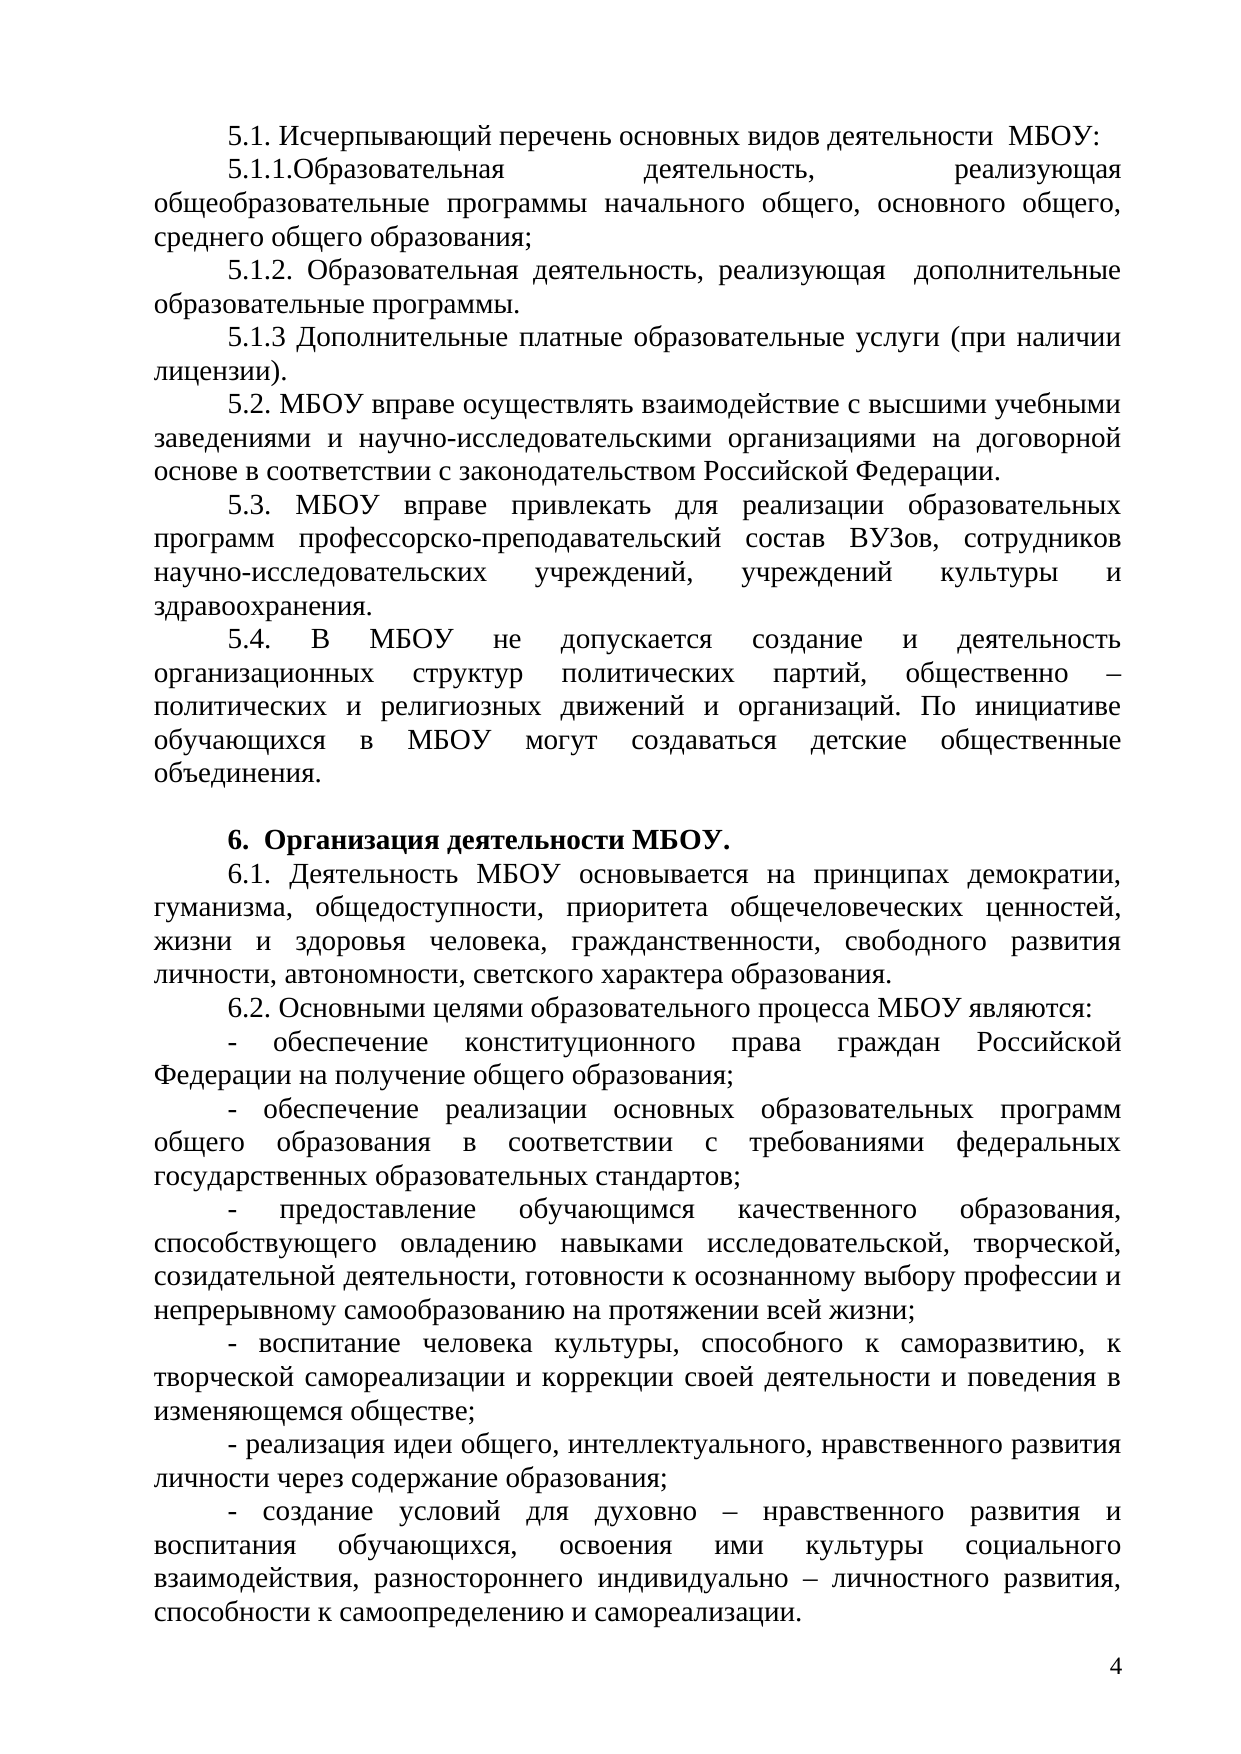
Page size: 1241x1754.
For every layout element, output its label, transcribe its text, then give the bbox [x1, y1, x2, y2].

text - обеспечение реализации основных образовательных программ общего образования в соответствии с требованиями федеральных государственных образовательных стандартов; [153, 1091, 1122, 1191]
text 6.2. Основными целями образовательного процесса МБОУ являются: [153, 990, 1122, 1024]
text 5.1.1.Образовательная деятельность, реализующая общеобразовательные программы начального общего, основного общего, среднего общего образования; [153, 152, 1122, 252]
text 5.1.3 Дополнительные платные образовательные услуги (при наличии лицензии). [153, 319, 1122, 386]
text 5.2. МБОУ вправе осуществлять взаимодействие с высшими учебными заведениями и научно-исследовательскими организациями на договорной основе в соответствии с законодательством Российской Федерации. [153, 386, 1122, 487]
text - реализация идеи общего, интеллектуального, нравственного развития личности через содержание образования; [153, 1426, 1122, 1493]
text - воспитание человека культуры, способного к саморазвитию, к творческой самореализации и коррекции своей деятельности и поведения в изменяющемся обществе; [153, 1326, 1122, 1426]
text 6.1. Деятельность МБОУ основывается на принципах демократии, гуманизма, общедоступности, приоритета общечеловеческих ценностей, жизни и здоровья человека, гражданственности, свободного развития личности, автономности, светского характера образования. [153, 856, 1122, 990]
text 6. Организация деятельности МБОУ. [153, 822, 1122, 856]
text 5.3. МБОУ вправе привлекать для реализации образовательных программ профессорско-преподавательский состав ВУЗов, сотрудников научно-исследовательских учреждений, учреждений культуры и здравоохранения. [153, 487, 1122, 621]
text 5.1.2. Образовательная деятельность, реализующая дополнительные образовательные программы. [153, 252, 1122, 319]
text - предоставление обучающимся качественного образования, способствующего овладению навыками исследовательской, творческой, созидательной деятельности, готовности к осознанному выбору профессии и непрерывному самообразованию на протяжении всей жизни; [153, 1191, 1122, 1326]
text - создание условий для духовно – нравственного развития и воспитания обучающихся, освоения ими культуры социального взаимодействия, разностороннего индивидуально – личностного развития, способности к самоопределению и самореализации. [153, 1493, 1122, 1627]
text 5.1. Исчерпывающий перечень основных видов деятельности МБОУ: [153, 118, 1122, 152]
text - обеспечение конституционного права граждан Российской Федерации на получение общего образования; [153, 1024, 1122, 1091]
text 5.4. В МБОУ не допускается создание и деятельность организационных структур политических партий, общественно – политических и религиозных движений и организаций. По инициативе обучающихся в МБОУ могут создаваться детские общественные объединения. [153, 621, 1122, 789]
